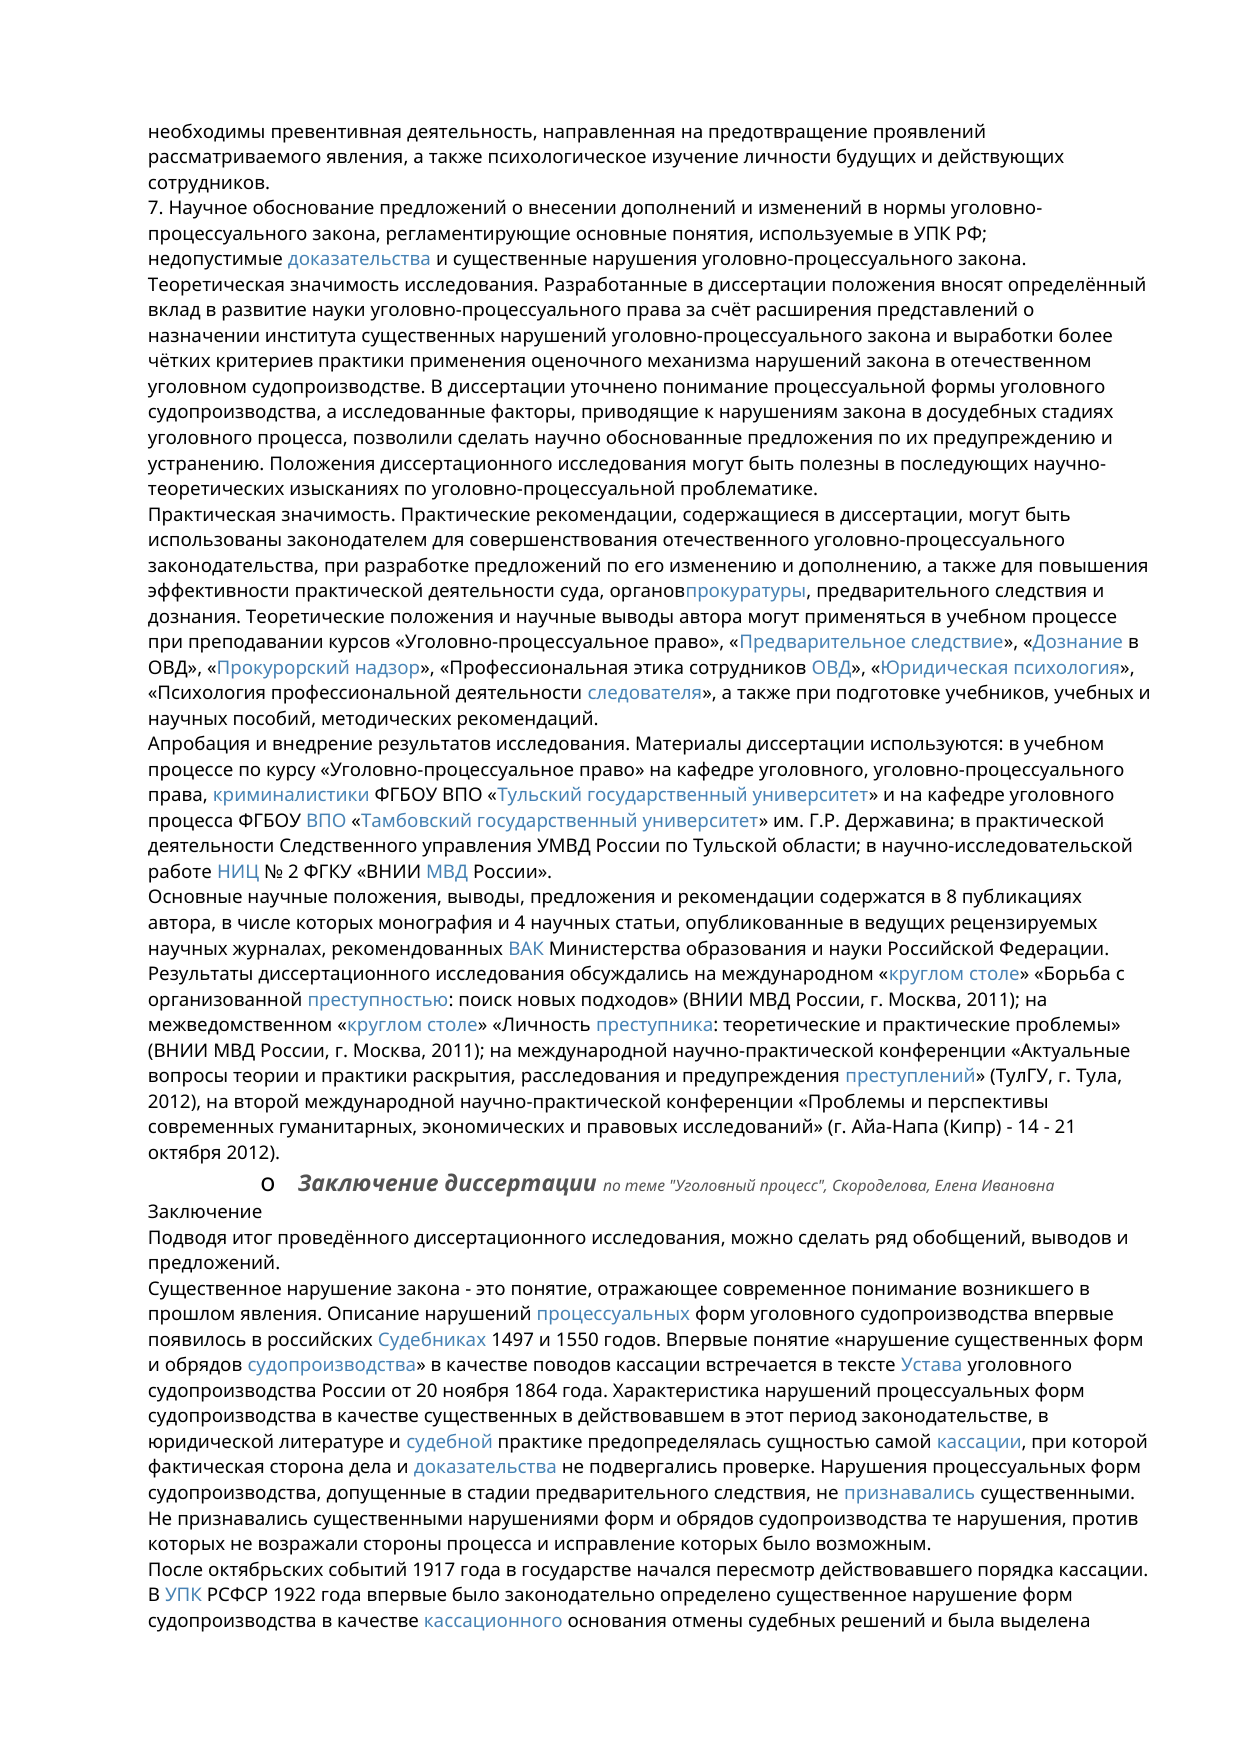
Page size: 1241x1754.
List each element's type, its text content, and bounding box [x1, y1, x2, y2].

subtitle Заключение диссертации по теме "Уголовный процесс", Скороделова, Елена Ивановна [260, 1164, 1152, 1198]
